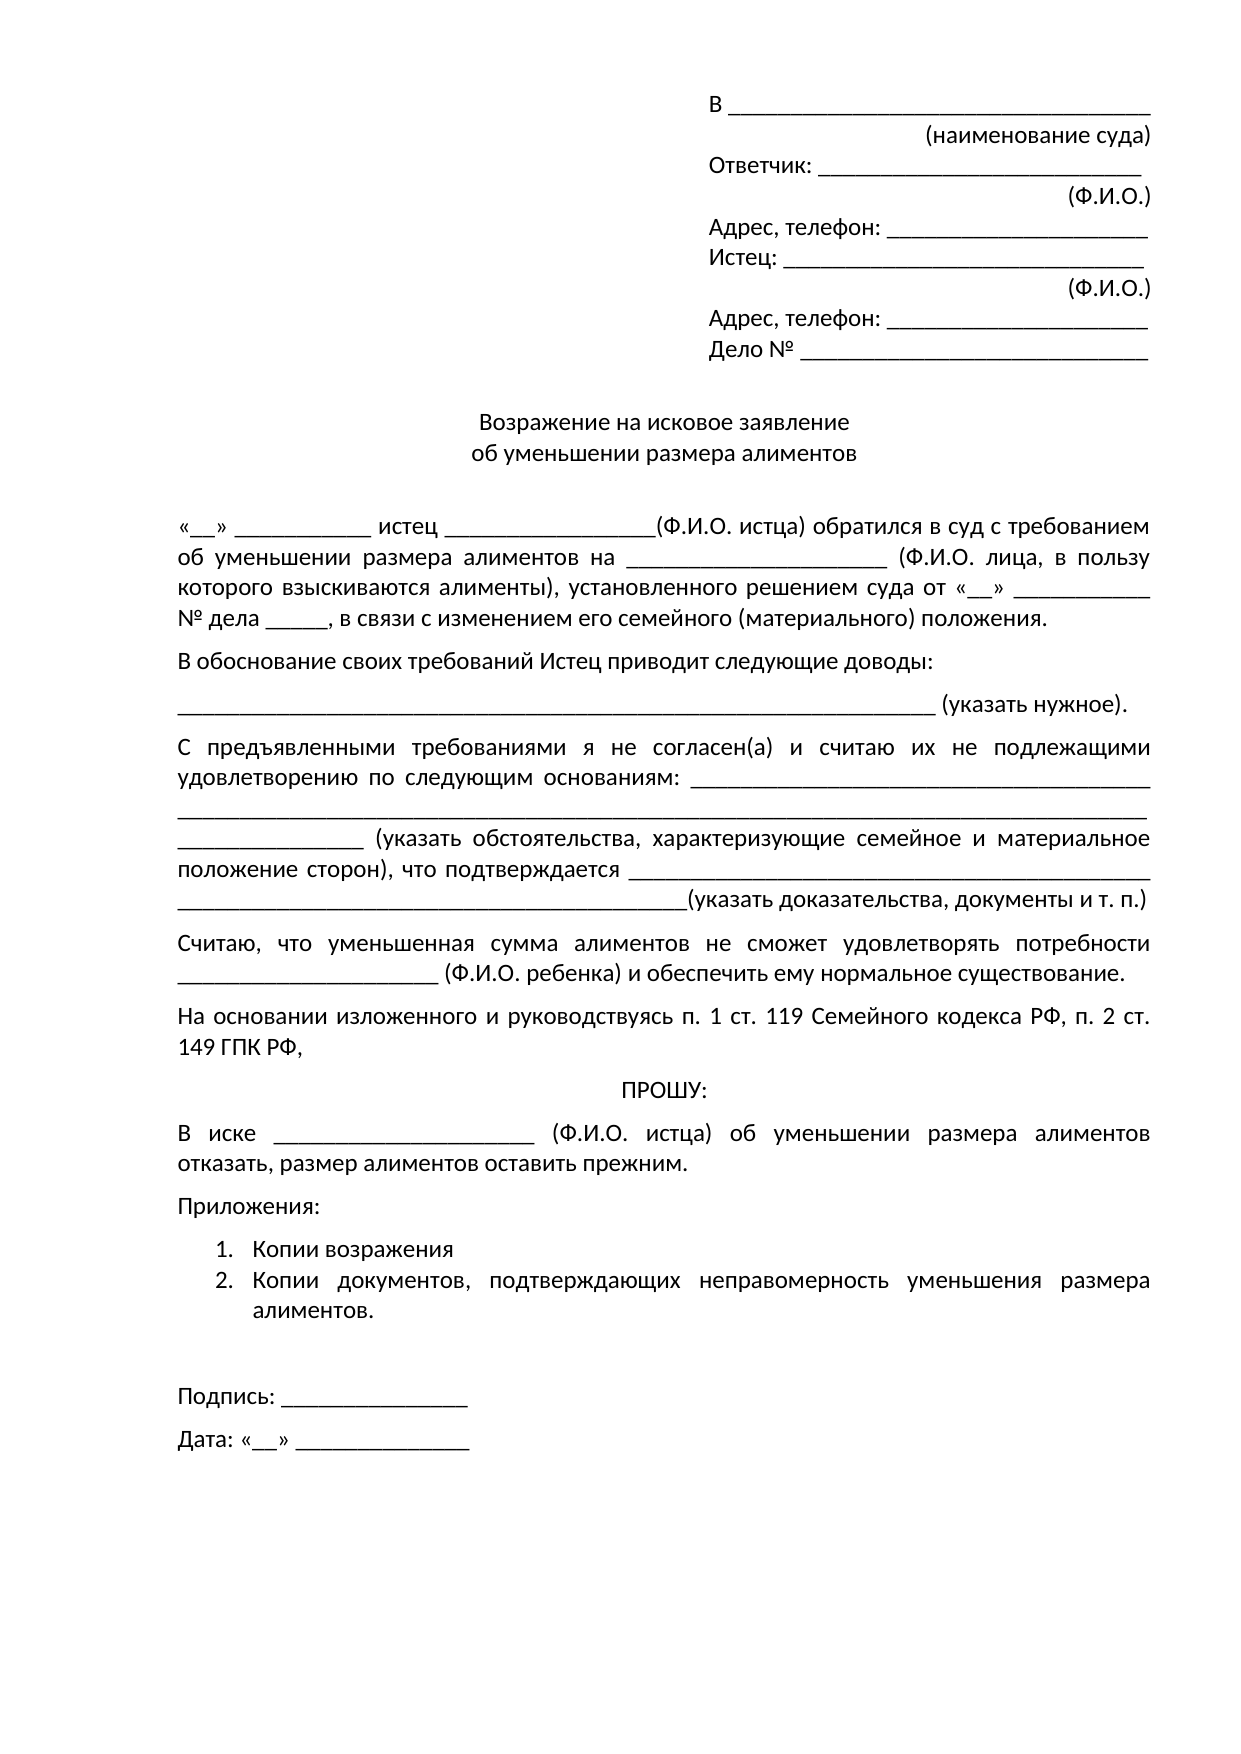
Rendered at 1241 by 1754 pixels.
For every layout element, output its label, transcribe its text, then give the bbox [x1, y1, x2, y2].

text Адрес, телефон: _____________________ [177, 302, 1152, 333]
text ПРОШУ: [177, 1074, 1152, 1104]
text (Ф.И.О.) [177, 180, 1152, 211]
text В __________________________________ [177, 89, 1152, 119]
text Адрес, телефон: _____________________ [177, 211, 1152, 241]
list Копии документов, подтверждающих неправомерность уменьшения размера алиментов. [215, 1264, 1152, 1325]
text Подпись: _______________ [177, 1380, 1152, 1411]
list Копии возражения [215, 1233, 1152, 1264]
text Считаю, что уменьшенная сумма алиментов не сможет удовлетворять потребности _____________________ (Ф.И.О. ребенка) и обеспечить ему нормальное существование. [177, 927, 1152, 988]
text Ответчик: __________________________ [177, 150, 1152, 180]
text Дело № ____________________________ [177, 333, 1152, 363]
text Возражение на исковое заявление [177, 406, 1152, 437]
text В обоснование своих требований Истец приводит следующие доводы: [177, 645, 1152, 676]
text С предъявленными требованиями я не согласен(а) и считаю их не подлежащими удовлетворению по следующим основаниям: _____________________________________ _____________________________________________________________________________________________ (указать обстоятельства, характеризующие семейное и материальное положение сторон), что подтверждается __________________________________________ _________________________________________(указать доказательства, документы и т. п.) [177, 731, 1152, 914]
text Дата: «__» ______________ [177, 1423, 1152, 1454]
text На основании изложенного и руководствуясь п. 1 ст. 119 Семейного кодекса РФ, п. 2 ст. 149 ГПК РФ, [177, 1000, 1152, 1061]
text «__» ___________ истец _________________(Ф.И.О. истца) обратился в суд с требованием об уменьшении размера алиментов на _____________________ (Ф.И.О. лица, в пользу которого взыскиваются алименты), установленного решением суда от «__» ___________ № дела _____, в связи с изменением его семейного (материального) положения. [177, 510, 1152, 632]
text В иске _____________________ (Ф.И.О. истца) об уменьшении размера алиментов отказать, размер алиментов оставить прежним. [177, 1117, 1152, 1178]
text _____________________________________________________________ (указать нужное). [177, 688, 1152, 718]
text Приложения: [177, 1190, 1152, 1221]
text об уменьшении размера алиментов [177, 437, 1152, 467]
text Истец: _____________________________ [177, 241, 1152, 272]
text (Ф.И.О.) [177, 272, 1152, 302]
text (наименование суда) [177, 119, 1152, 150]
